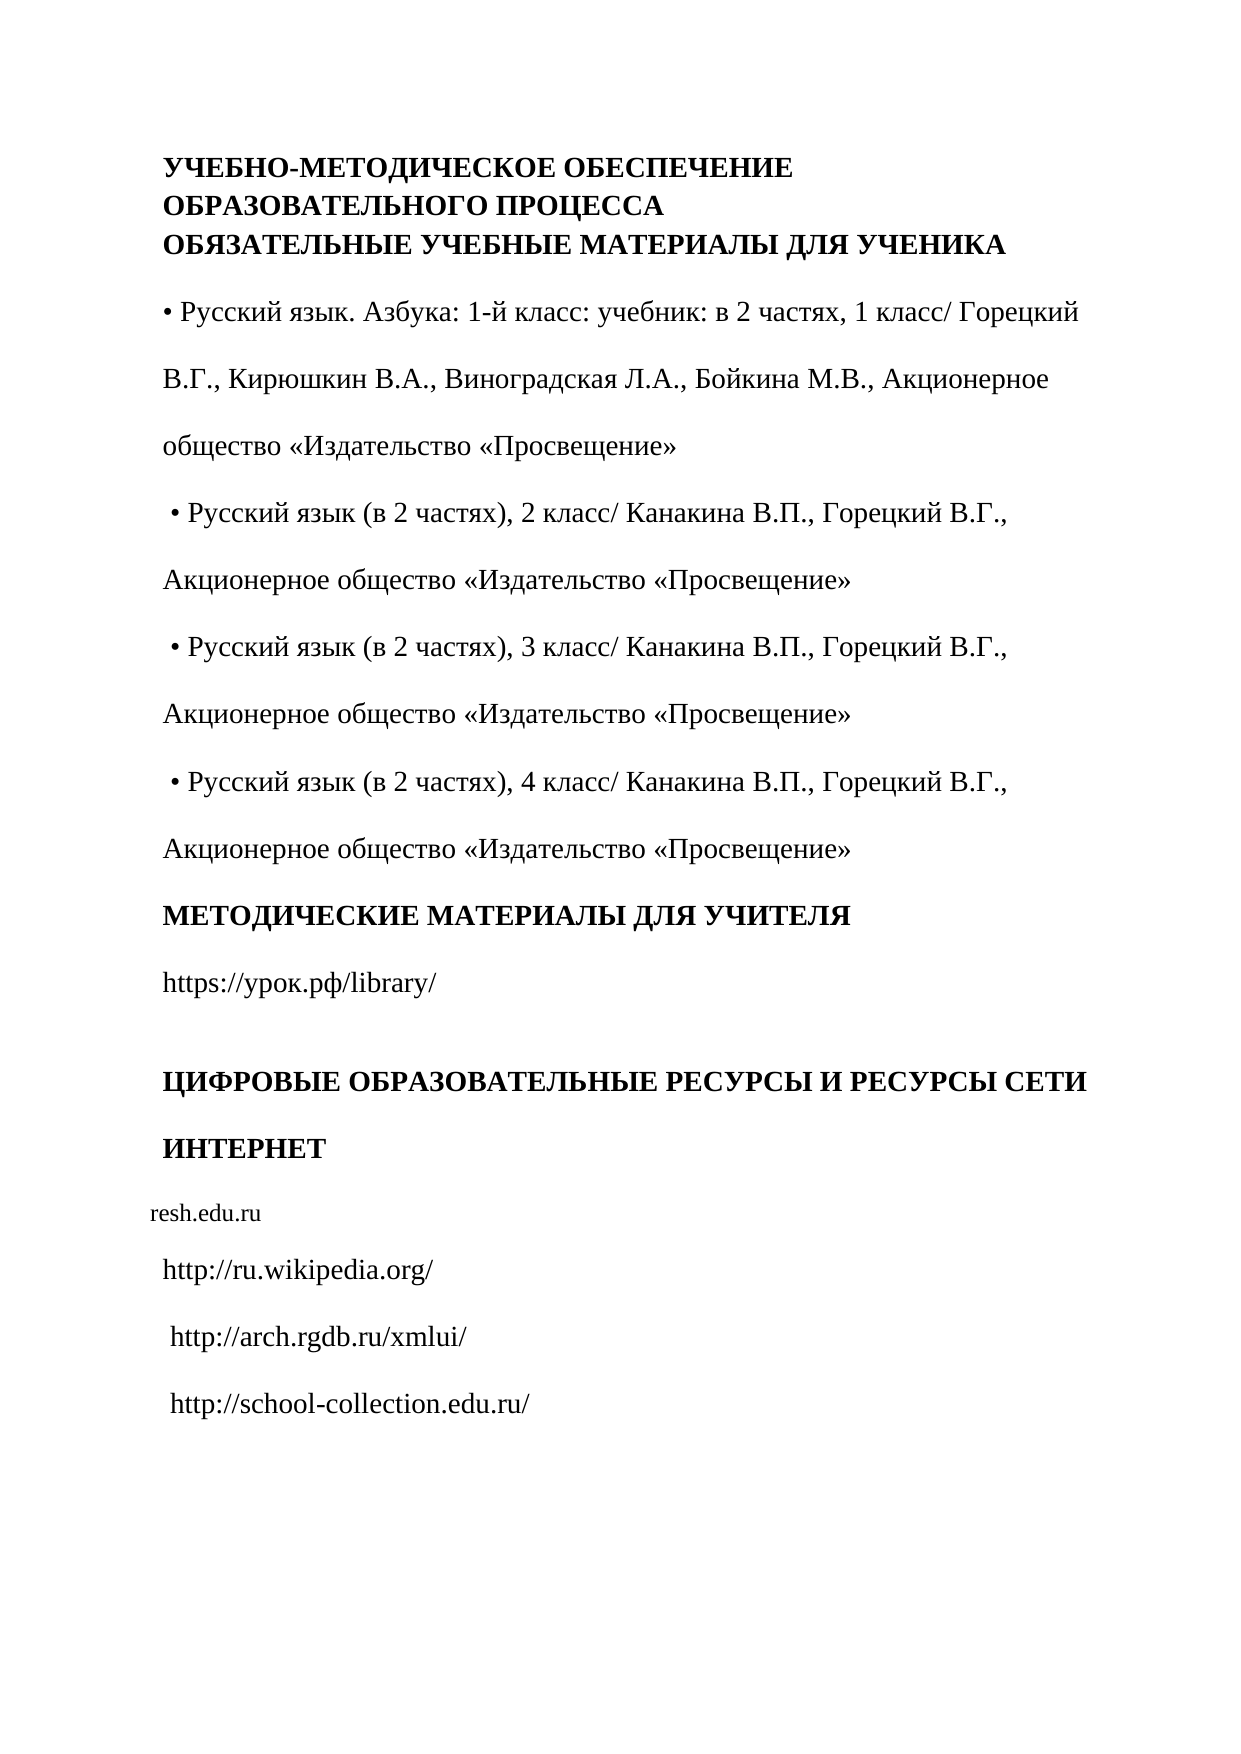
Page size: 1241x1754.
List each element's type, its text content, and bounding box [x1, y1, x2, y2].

text ЦИФРОВЫЕ ОБРАЗОВАТЕЛЬНЫЕ РЕСУРСЫ И РЕСУРСЫ СЕТИ ИНТЕРНЕТ [162, 1064, 1090, 1165]
text ​‌https://урок.рф/library/‌​ [162, 965, 1090, 998]
text ОБЯЗАТЕЛЬНЫЕ УЧЕБНЫЕ МАТЕРИАЛЫ ДЛЯ УЧЕНИКА [162, 227, 1090, 261]
text МЕТОДИЧЕСКИЕ МАТЕРИАЛЫ ДЛЯ УЧИТЕЛЯ [162, 898, 1090, 931]
text resh.edu.ru [150, 1198, 1090, 1227]
text УЧЕБНО-МЕТОДИЧЕСКОЕ ОБЕСПЕЧЕНИЕ ОБРАЗОВАТЕЛЬНОГО ПРОЦЕССА [162, 150, 1090, 222]
text ​‌• Русский язык. Азбука: 1-й класс: учебник: в 2 частях, 1 класс/ Горецкий В.Г., Кирюшкин В.А., Виноградская Л.А., Бойкина М.В., Акционерное общество «Издательство «Просвещение» • Русский язык (в 2 частях), 2 класс/ Канакина В.П., Горецкий В.Г., Акционерное общество «Издательство «Просвещение» • Русский язык (в 2 частях), 3 класс/ Канакина В.П., Горецкий В.Г., Акционерное общество «Издательство «Просвещение» • Русский язык (в 2 частях), 4 класс/ Канакина В.П., Горецкий В.Г., Акционерное общество «Издательство «Просвещение»‌​ [162, 294, 1090, 864]
text ​​‌http://ru.wikipedia.org/ http://arch.rgdb.ru/xmlui/ http://school-collection.edu.ru/ ‌​ [162, 1252, 1090, 1487]
